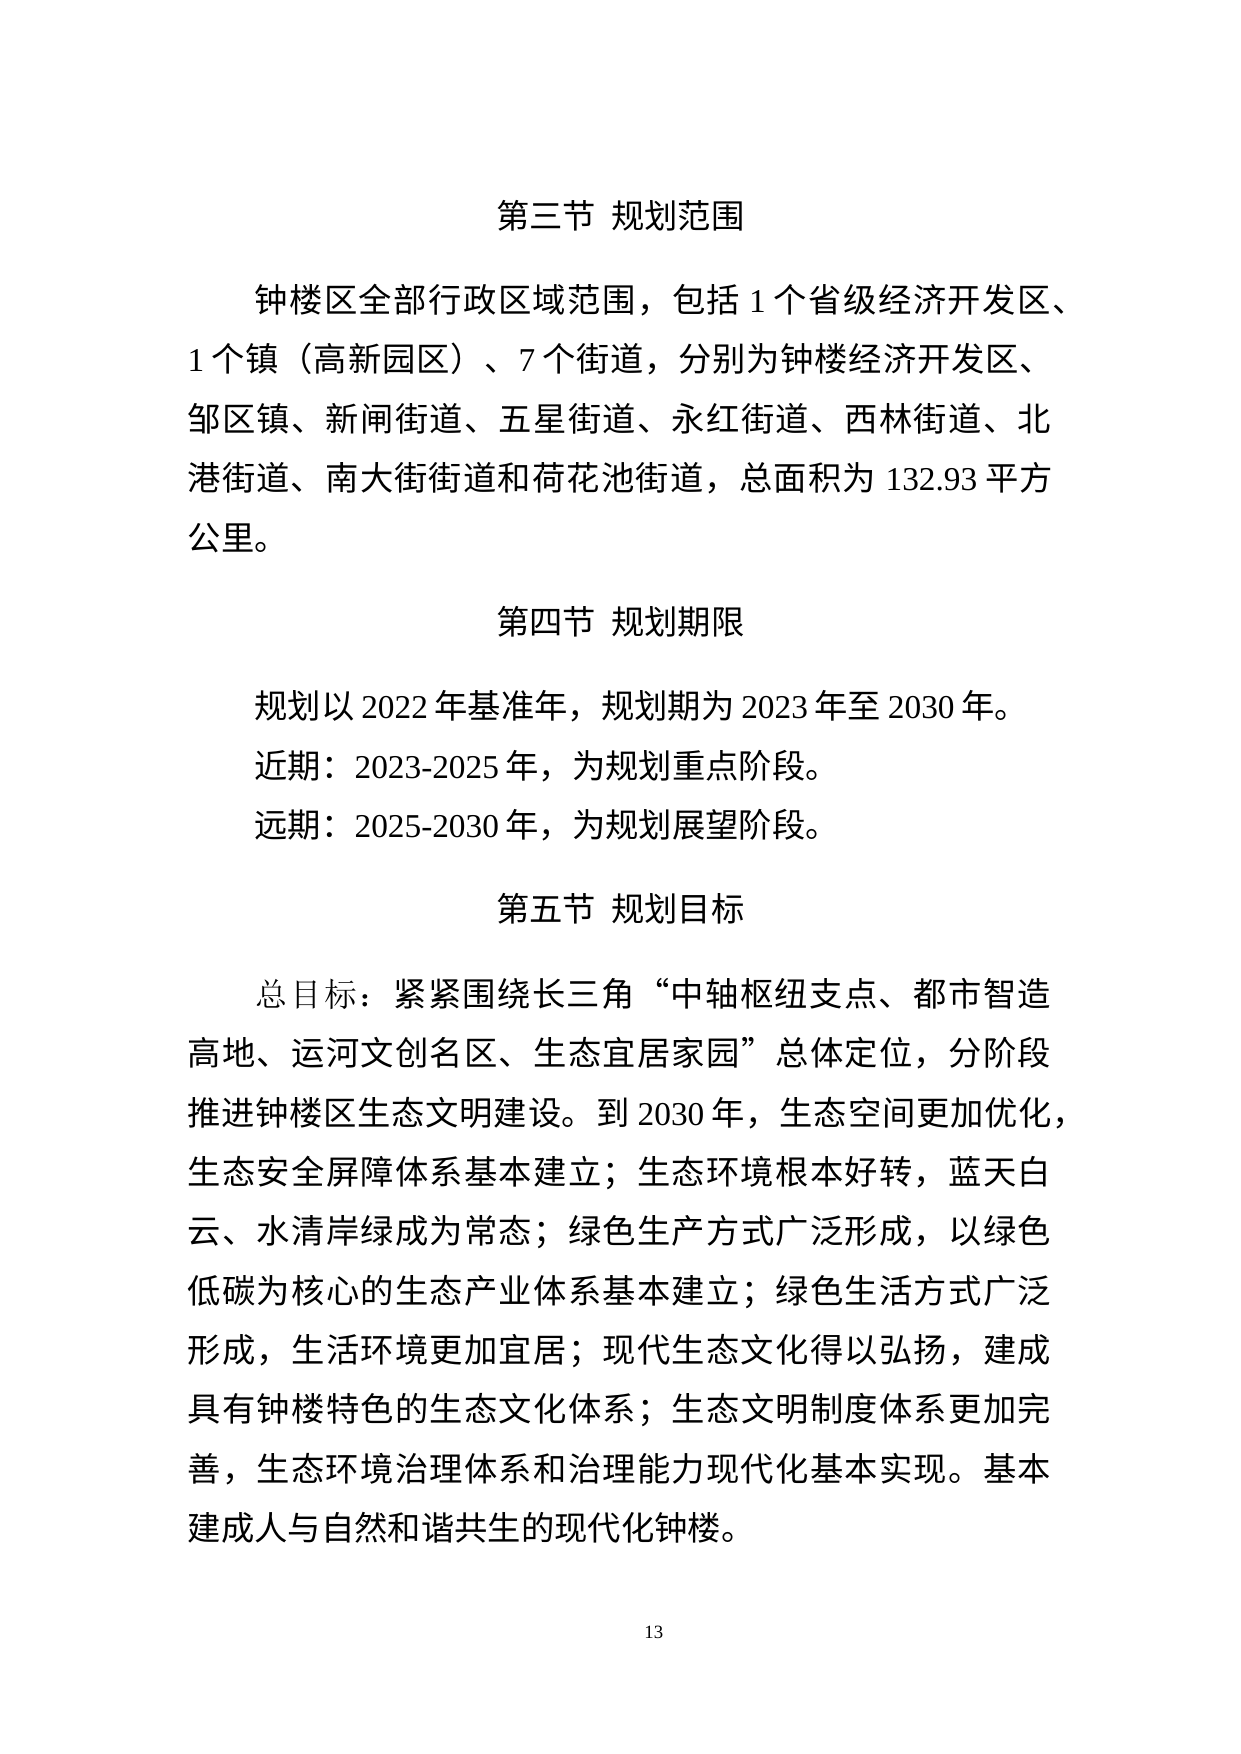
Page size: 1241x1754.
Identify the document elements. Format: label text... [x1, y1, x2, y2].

text 远期：2025-2030年，为规划展望阶段。 [187, 790, 1053, 849]
text 钟楼区全部行政区域范围，包括1个省级经济开发区、1个镇（高新园区）、7个街道，分别为钟楼经济开发区、邹区镇、新闸街道、五星街道、永红街道、西林街道、北港街道、南大街街道和荷花池街道，总面积为132.93平方公里。 [187, 265, 1053, 562]
subtitle 第三节 规划范围 [187, 181, 1053, 240]
text 总目标：紧紧围绕长三角“中轴枢纽支点、都市智造高地、运河文创名区、生态宜居家园”总体定位，分阶段推进钟楼区生态文明建设。到2030年，生态空间更加优化，生态安全屏障体系基本建立；生态环境根本好转，蓝天白云、水清岸绿成为常态；绿色生产方式广泛形成，以绿色低碳为核心的生态产业体系基本建立；绿色生活方式广泛形成，生活环境更加宜居；现代生态文化得以弘扬，建成具有钟楼特色的生态文化体系；生态文明制度体系更加完善，生态环境治理体系和治理能力现代化基本实现。基本建成人与自然和谐共生的现代化钟楼。 [187, 959, 1053, 1552]
subtitle 第四节 规划期限 [187, 587, 1053, 646]
text 规划以2022年基准年，规划期为2023年至2030年。 [187, 671, 1053, 731]
text 近期：2023-2025年，为规划重点阶段。 [187, 731, 1053, 790]
subtitle 第五节 规划目标 [187, 874, 1053, 934]
